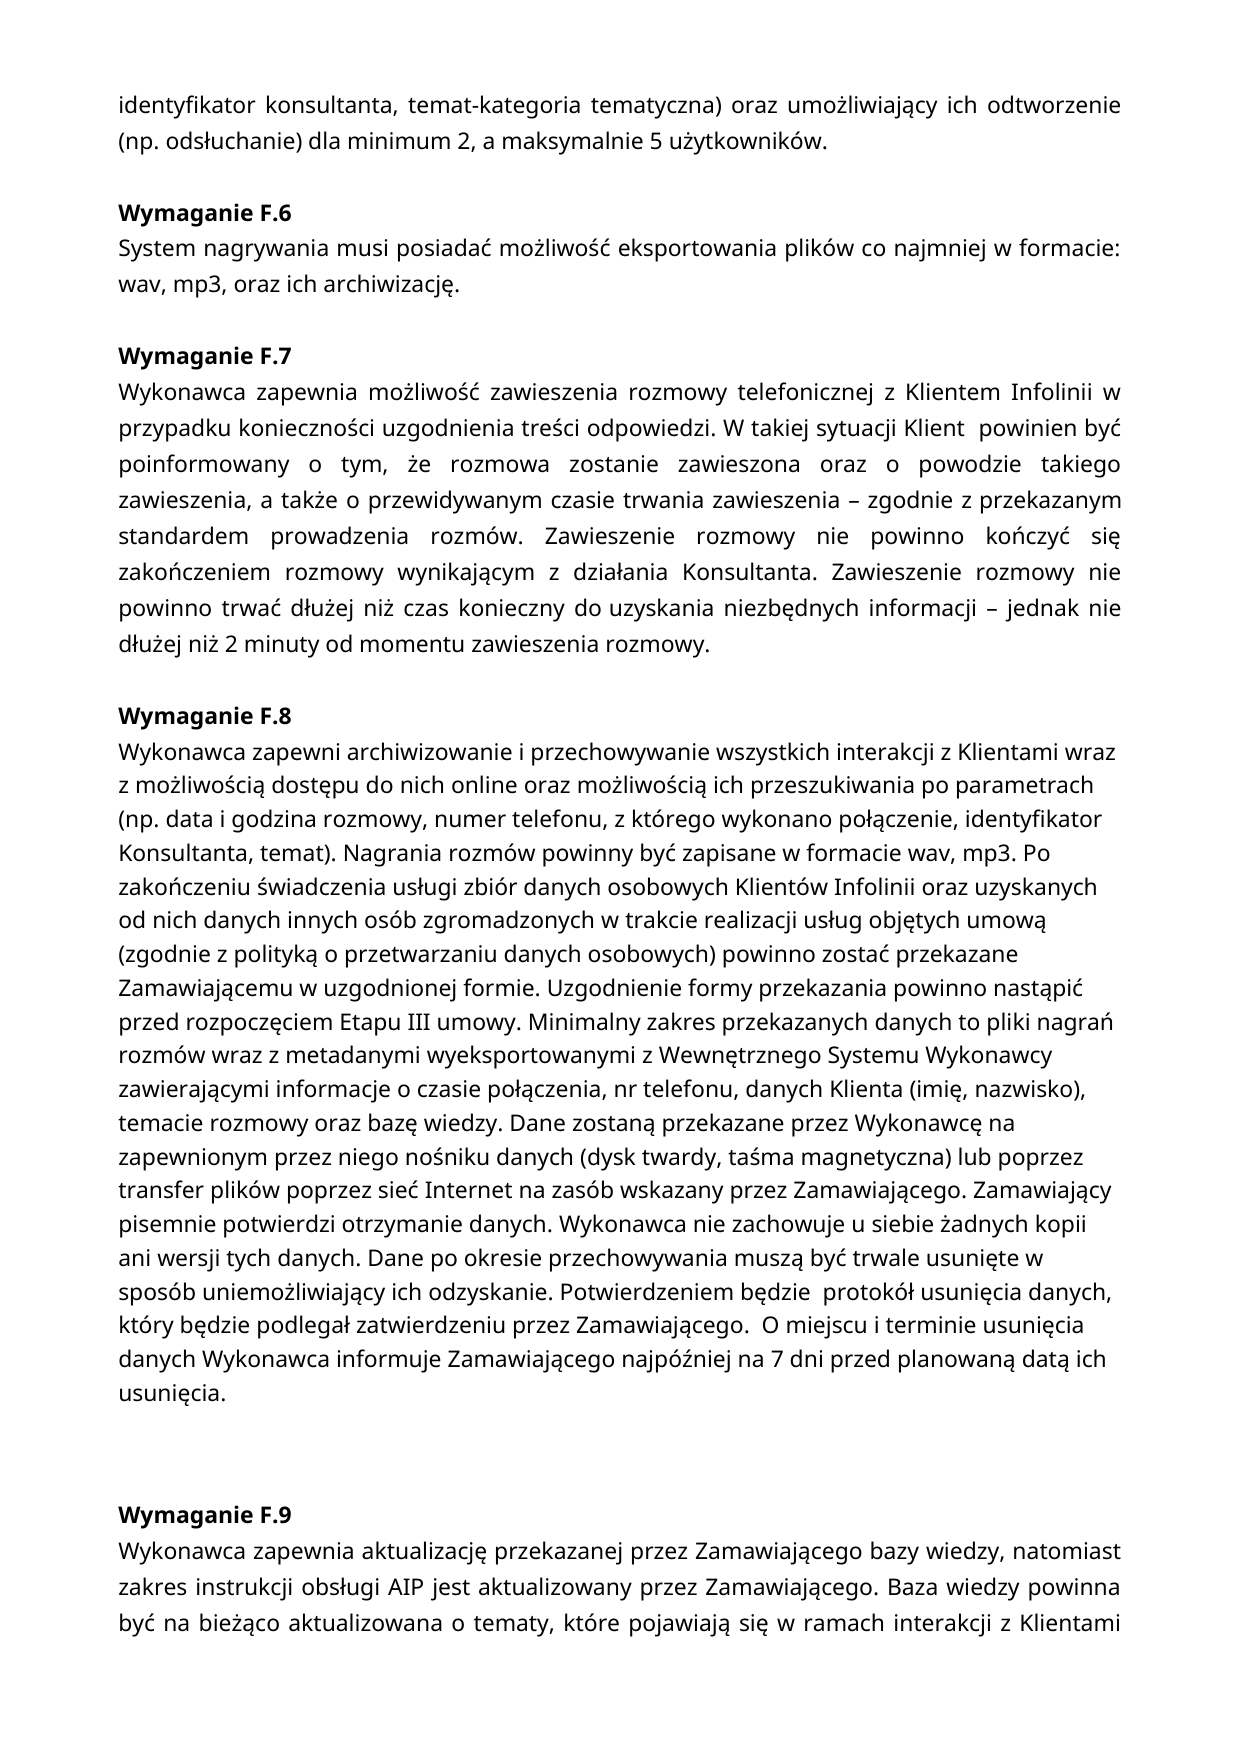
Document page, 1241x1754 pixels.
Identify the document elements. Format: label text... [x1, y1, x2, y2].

text Wymaganie F.6 [118, 196, 1122, 228]
text Wymaganie F.8 [118, 699, 1122, 731]
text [118, 89, 1122, 156]
text Wymaganie F.9 [118, 1499, 1122, 1530]
text Wykonawca zapewni archiwizowanie i przechowywanie wszystkich interakcji z Klientami wraz z możliwością dostępu do nich online oraz możliwością ich przeszukiwania po parametrach (np. data i godzina rozmowy, numer telefonu, z którego wykonano połączenie, identyfikator Konsultanta, temat). Nagrania rozmów powinny być zapisane w formacie wav, mp3. Po zakończeniu świadczenia usługi zbiór danych osobowych Klientów Infolinii oraz uzyskanych od nich danych innych osób zgromadzonych w trakcie realizacji usług objętych umową (zgodnie z polityką o przetwarzaniu danych osobowych) powinno zostać przekazane Zamawiającemu w uzgodnionej formie. Uzgodnienie formy przekazania powinno nastąpić przed rozpoczęciem Etapu III umowy. Minimalny zakres przekazanych danych to pliki nagrań rozmów wraz z metadanymi wyeksportowanymi z Wewnętrznego Systemu Wykonawcy zawierającymi informacje o czasie połączenia, nr telefonu, danych Klienta (imię, nazwisko), temacie rozmowy oraz bazę wiedzy. Dane zostaną przekazane przez Wykonawcę na zapewnionym przez niego nośniku danych (dysk twardy, taśma magnetyczna) lub poprzez transfer plików poprzez sieć Internet na zasób wskazany przez Zamawiającego. Zamawiający pisemnie potwierdzi otrzymanie danych. Wykonawca nie zachowuje u siebie żadnych kopii ani wersji tych danych. Dane po okresie przechowywania muszą być trwale usunięte w sposób uniemożliwiający ich odzyskanie. Potwierdzeniem będzie protokół usunięcia danych, który będzie podlegał zatwierdzeniu przez Zamawiającego. O miejscu i terminie usunięcia danych Wykonawca informuje Zamawiającego najpóźniej na 7 dni przed planowaną datą ich usunięcia. [118, 736, 1122, 1408]
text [118, 1535, 1122, 1638]
text Wymaganie F.7 [118, 340, 1122, 371]
text Wykonawca zapewnia możliwość zawieszenia rozmowy telefonicznej z Klientem Infolinii w przypadku konieczności uzgodnienia treści odpowiedzi. W takiej sytuacji Klient powinien być poinformowany o tym, że rozmowa zostanie zawieszona oraz o powodzie takiego zawieszenia, a także o przewidywanym czasie trwania zawieszenia – zgodnie z przekazanym standardem prowadzenia rozmów. Zawieszenie rozmowy nie powinno kończyć się zakończeniem rozmowy wynikającym z działania Konsultanta. Zawieszenie rozmowy nie powinno trwać dłużej niż czas konieczny do uzyskania niezbędnych informacji – jednak nie dłużej niż 2 minuty od momentu zawieszenia rozmowy. [118, 376, 1122, 659]
text System nagrywania musi posiadać możliwość eksportowania plików co najmniej w formacie: wav, mp3, oraz ich archiwizację. [118, 232, 1122, 299]
